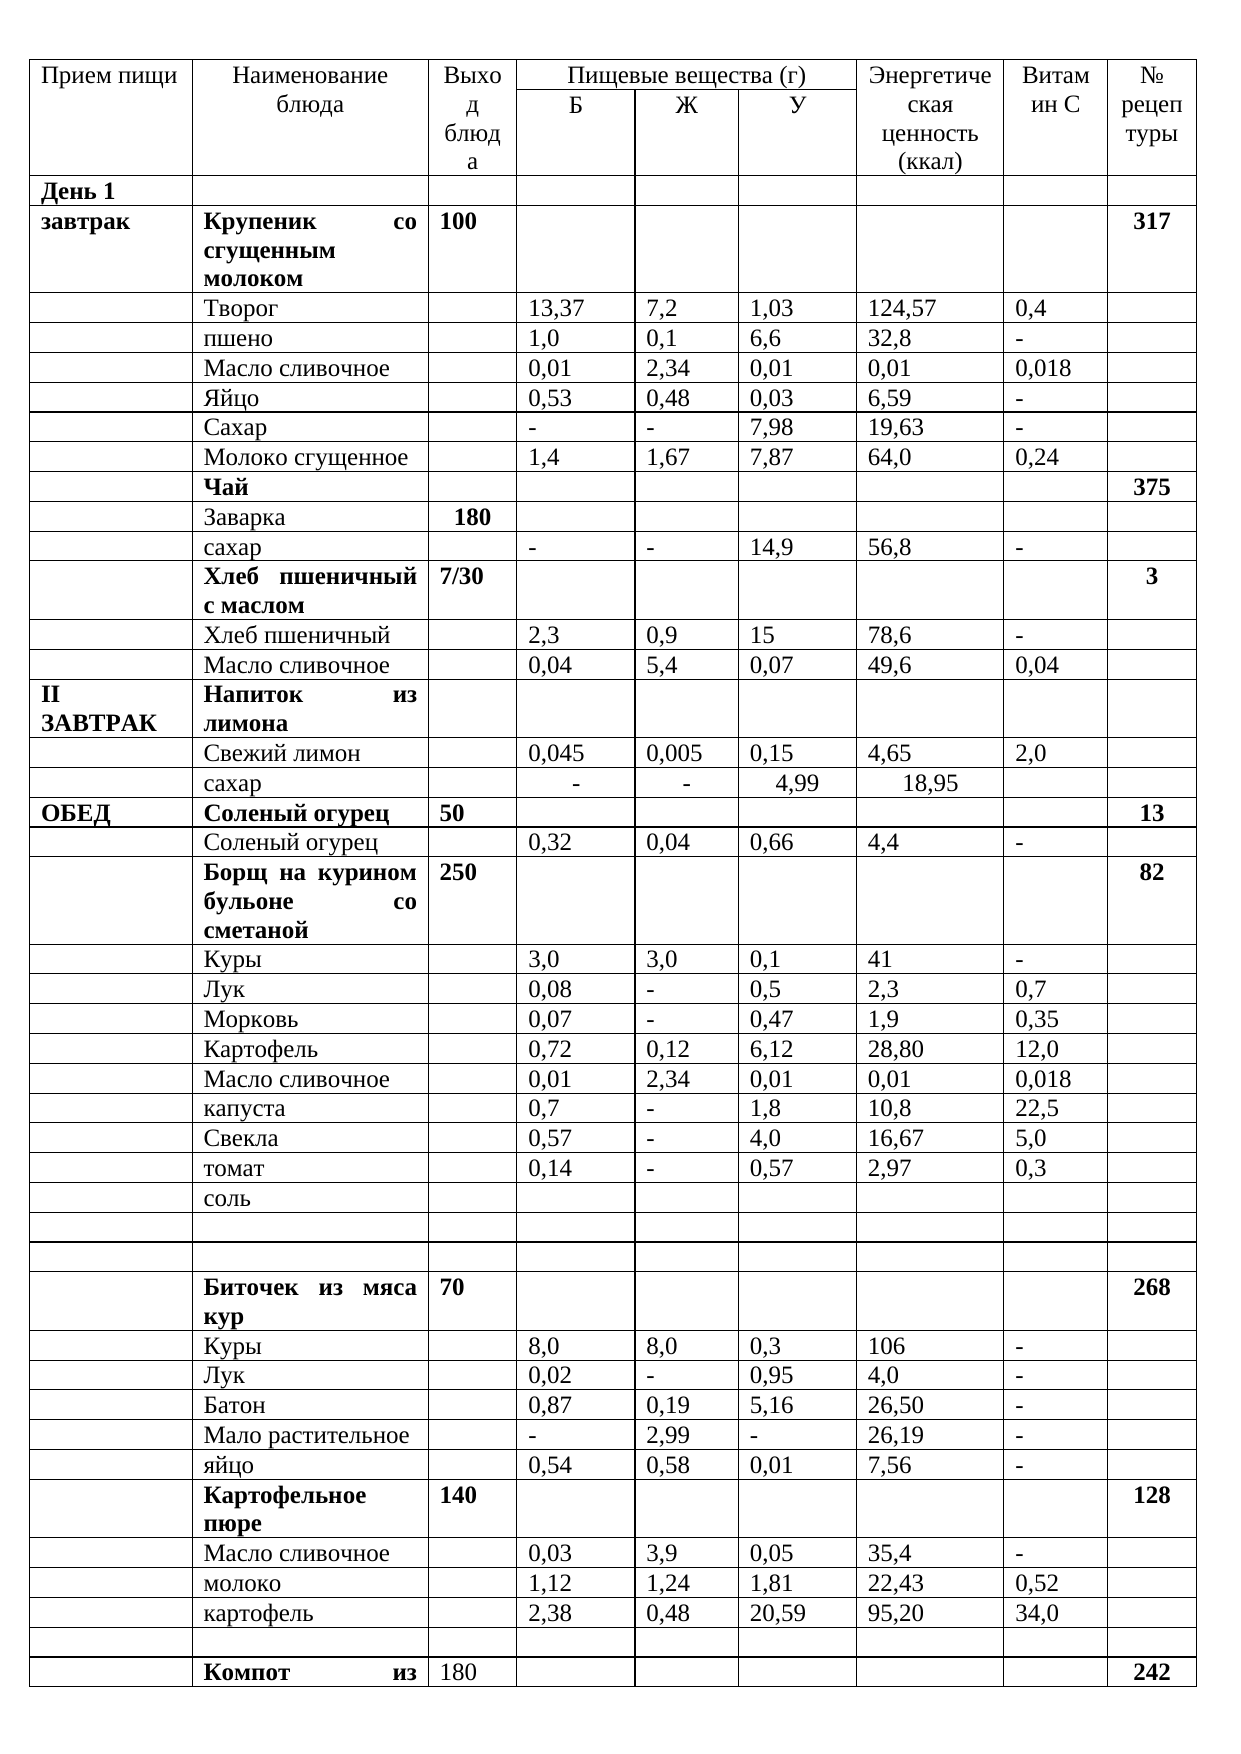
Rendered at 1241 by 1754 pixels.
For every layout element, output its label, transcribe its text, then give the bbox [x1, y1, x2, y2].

table_cell [429, 974, 516, 1003]
table_cell - [1004, 383, 1107, 411]
table_cell 2,3 [857, 974, 1003, 1003]
table_cell [636, 176, 738, 205]
table_cell [739, 798, 856, 826]
table_cell 0,01 [739, 1064, 856, 1092]
table_cell 268 [1108, 1272, 1196, 1330]
table_cell [636, 1480, 738, 1537]
table_cell 7/30 [429, 561, 516, 619]
table_cell [636, 502, 738, 531]
table_cell 22,43 [857, 1568, 1003, 1597]
table_cell 6,59 [857, 383, 1003, 411]
table_cell [30, 1331, 192, 1359]
table_cell [1108, 176, 1196, 205]
table_cell [429, 620, 516, 649]
table_cell [30, 1628, 192, 1656]
table_cell Свежий лимон [193, 738, 428, 767]
table_cell [30, 502, 192, 531]
table_cell [1108, 1094, 1196, 1122]
table_cell [1004, 1272, 1107, 1330]
table_cell [1108, 620, 1196, 649]
table_cell [1108, 1034, 1196, 1063]
table_cell [30, 532, 192, 560]
table_cell 7,2 [636, 293, 738, 322]
table_cell [636, 680, 738, 737]
table_cell [429, 1064, 516, 1092]
table_cell [636, 1243, 738, 1271]
table_cell 1,0 [517, 323, 634, 352]
table_cell [1108, 680, 1196, 737]
table_cell [30, 620, 192, 649]
table_cell [636, 1183, 738, 1212]
table_cell ОБЕД [30, 798, 192, 826]
table_cell [1108, 1450, 1196, 1479]
table_cell [1108, 1390, 1196, 1419]
table_cell [193, 176, 428, 205]
table_cell 5,4 [636, 650, 738, 678]
table_cell [1108, 442, 1196, 471]
table_cell [429, 472, 516, 501]
table_cell 0,32 [517, 828, 634, 856]
table_cell 242 [1108, 1658, 1196, 1686]
table_cell 82 [1108, 857, 1196, 943]
table_cell [1004, 176, 1107, 205]
table_cell 0,07 [517, 1004, 634, 1033]
table_cell [30, 1272, 192, 1330]
table_cell Куры [193, 1331, 428, 1359]
table_cell [857, 1628, 1003, 1656]
table_cell - [636, 974, 738, 1003]
table_cell - [1004, 323, 1107, 352]
table_cell 2,97 [857, 1153, 1003, 1182]
table_cell [739, 1480, 856, 1537]
table_cell [429, 413, 516, 441]
table_cell [517, 1658, 634, 1686]
table_cell [1108, 1123, 1196, 1152]
table_cell [517, 176, 634, 205]
table_cell - [1004, 1450, 1107, 1479]
table_cell [30, 738, 192, 767]
table_cell 2,34 [636, 353, 738, 382]
table_cell Масло сливочное [193, 353, 428, 382]
table_cell 0,01 [517, 1064, 634, 1092]
table_cell 2,34 [636, 1064, 738, 1092]
table_cell 2,3 [517, 620, 634, 649]
table_cell [429, 1034, 516, 1063]
table_cell [1004, 561, 1107, 619]
table_cell [30, 1004, 192, 1033]
table_cell - [1004, 945, 1107, 973]
table_cell 0,5 [739, 974, 856, 1003]
table_cell [1004, 1213, 1107, 1241]
table_cell 4,65 [857, 738, 1003, 767]
table_cell - [517, 413, 634, 441]
table_cell соль [193, 1183, 428, 1212]
table_cell Мало растительное [193, 1420, 428, 1449]
table_cell 1,9 [857, 1004, 1003, 1033]
table_cell картофель [193, 1598, 428, 1627]
table_cell 41 [857, 945, 1003, 973]
table_cell [30, 1183, 192, 1212]
table_cell Сахар [193, 413, 428, 441]
table_cell [1108, 738, 1196, 767]
table_cell [429, 680, 516, 737]
table_cell [857, 502, 1003, 531]
table_cell [1004, 502, 1107, 531]
table_cell Масло сливочное [193, 1064, 428, 1092]
table_cell [739, 176, 856, 205]
table_cell [30, 353, 192, 382]
table_cell 2,0 [1004, 738, 1107, 767]
table_cell Биточек из мяса кур [193, 1272, 428, 1330]
table_cell [857, 206, 1003, 292]
table_cell 26,50 [857, 1390, 1003, 1419]
table_cell [429, 1450, 516, 1479]
table_cell 1,81 [739, 1568, 856, 1597]
table_cell 0,045 [517, 738, 634, 767]
table_cell - [636, 1004, 738, 1033]
table_cell [1108, 974, 1196, 1003]
table_cell [429, 1568, 516, 1597]
table_cell [517, 1213, 634, 1241]
table_cell [739, 680, 856, 737]
table_cell [429, 1004, 516, 1033]
table_cell [30, 561, 192, 619]
table_cell [1108, 1183, 1196, 1212]
table_cell [30, 768, 192, 797]
table_cell 6,6 [739, 323, 856, 352]
table_cell - [1004, 1390, 1107, 1419]
table_cell 0,12 [636, 1034, 738, 1063]
table_cell [30, 323, 192, 352]
table_cell [739, 1183, 856, 1212]
table_cell 14,9 [739, 532, 856, 560]
table_cell 95,20 [857, 1598, 1003, 1627]
table_cell 0,72 [517, 1034, 634, 1063]
table_cell [1004, 798, 1107, 826]
table_cell 3 [1108, 561, 1196, 619]
table_cell - [1004, 1420, 1107, 1449]
table_cell 0,95 [739, 1361, 856, 1389]
table_cell 1,12 [517, 1568, 634, 1597]
table_cell 0,03 [739, 383, 856, 411]
table_cell 1,8 [739, 1094, 856, 1122]
table_cell 0,87 [517, 1390, 634, 1419]
table_cell [429, 650, 516, 678]
table_cell [30, 1568, 192, 1597]
table_cell 26,19 [857, 1420, 1003, 1449]
table_cell 0,57 [517, 1123, 634, 1152]
table_cell [30, 1598, 192, 1627]
table_cell [429, 442, 516, 471]
table_cell - [1004, 828, 1107, 856]
table_cell [429, 1598, 516, 1627]
table_cell [30, 1034, 192, 1063]
table_cell [857, 176, 1003, 205]
table_cell 6,12 [739, 1034, 856, 1063]
table_cell [739, 1658, 856, 1686]
table_cell [429, 383, 516, 411]
table_cell 3,9 [636, 1538, 738, 1567]
table_cell [636, 206, 738, 292]
table_cell [30, 1123, 192, 1152]
table_cell [1004, 1658, 1107, 1686]
table_cell 0,7 [1004, 974, 1107, 1003]
table_cell 0,14 [517, 1153, 634, 1182]
table_cell [1004, 1243, 1107, 1271]
table_cell яйцо [193, 1450, 428, 1479]
table_cell [429, 1243, 516, 1271]
table_cell [1108, 650, 1196, 678]
table_cell 0,07 [739, 650, 856, 678]
table_cell 7,87 [739, 442, 856, 471]
table_cell [1108, 1568, 1196, 1597]
table_cell [429, 945, 516, 973]
table_cell 0,04 [1004, 650, 1107, 678]
table_cell Чай [193, 472, 428, 501]
table_cell [1108, 353, 1196, 382]
table_cell [30, 413, 192, 441]
table_cell [1108, 1598, 1196, 1627]
table_cell [1108, 502, 1196, 531]
table_cell [193, 1213, 428, 1241]
table_cell - [1004, 620, 1107, 649]
table_cell [636, 1213, 738, 1241]
table_cell молоко [193, 1568, 428, 1597]
table_cell [1108, 1064, 1196, 1092]
table_cell [30, 1658, 192, 1686]
table_cell 0,1 [739, 945, 856, 973]
table_cell 0,1 [636, 323, 738, 352]
table_cell 10,8 [857, 1094, 1003, 1122]
table_cell капуста [193, 1094, 428, 1122]
table_cell Крупеник со сгущенным молоком [193, 206, 428, 292]
table_cell [30, 1538, 192, 1567]
table_cell 0,018 [1004, 1064, 1107, 1092]
table_cell 0,018 [1004, 353, 1107, 382]
table_cell 0,52 [1004, 1568, 1107, 1597]
table_cell 0,005 [636, 738, 738, 767]
table_cell 0,48 [636, 1598, 738, 1627]
table_cell [30, 383, 192, 411]
table_cell 1,24 [636, 1568, 738, 1597]
table_cell Б [517, 90, 634, 175]
table_cell 0,47 [739, 1004, 856, 1033]
table_cell [30, 945, 192, 973]
table_cell 7,56 [857, 1450, 1003, 1479]
table_cell 0,35 [1004, 1004, 1107, 1033]
table_cell [636, 857, 738, 943]
table_header Витамин С [1004, 60, 1107, 175]
table_cell [1108, 1213, 1196, 1241]
table_cell Молоко сгущенное [193, 442, 428, 471]
table_cell [30, 1094, 192, 1122]
table_cell 0,3 [739, 1331, 856, 1359]
table_cell [1004, 472, 1107, 501]
table_cell Ж [636, 90, 738, 175]
table_cell 4,0 [857, 1361, 1003, 1389]
table_cell - [636, 1361, 738, 1389]
table_cell [1004, 1628, 1107, 1656]
table_cell [429, 1390, 516, 1419]
table_cell 1,03 [739, 293, 856, 322]
table_cell [1004, 680, 1107, 737]
table_cell [429, 1153, 516, 1182]
table_cell [1108, 1420, 1196, 1449]
table_cell [30, 1064, 192, 1092]
table_cell - [1004, 1331, 1107, 1359]
table_cell Заварка [193, 502, 428, 531]
table_cell [30, 974, 192, 1003]
table_cell [517, 680, 634, 737]
table_cell [30, 293, 192, 322]
table_cell 56,8 [857, 532, 1003, 560]
table_cell 15 [739, 620, 856, 649]
table_cell [429, 738, 516, 767]
table_cell [636, 561, 738, 619]
table_header Выход блюда [429, 60, 516, 175]
table_cell Соленый огурец [193, 828, 428, 856]
table_cell завтрак [30, 206, 192, 292]
table_header № рецептуры [1108, 60, 1196, 175]
table_cell [517, 1272, 634, 1330]
table_header Прием пищи [30, 60, 192, 175]
table_cell [739, 502, 856, 531]
table_cell Борщ на курином бульоне со сметаной [193, 857, 428, 943]
table_cell [517, 857, 634, 943]
table_cell - [636, 413, 738, 441]
table_cell [857, 857, 1003, 943]
table_cell 0,58 [636, 1450, 738, 1479]
table_cell [30, 1390, 192, 1419]
table_header Энергетическая ценность (ккал) [857, 60, 1003, 175]
table_header Наименование блюда [193, 60, 428, 175]
table_cell 16,67 [857, 1123, 1003, 1152]
table_cell 4,0 [739, 1123, 856, 1152]
table_cell 0,01 [857, 353, 1003, 382]
table_cell сахар [193, 768, 428, 797]
table_cell [1108, 1331, 1196, 1359]
table_cell [1108, 413, 1196, 441]
table_cell [429, 828, 516, 856]
table_cell - [1004, 1361, 1107, 1389]
table_cell 0,02 [517, 1361, 634, 1389]
table_cell 35,4 [857, 1538, 1003, 1567]
table_cell [1108, 383, 1196, 411]
table_cell 5,16 [739, 1390, 856, 1419]
table_cell - [636, 1153, 738, 1182]
table_cell [429, 532, 516, 560]
table_cell - [636, 532, 738, 560]
table_cell [857, 1272, 1003, 1330]
table_cell [429, 176, 516, 205]
table_cell 180 [429, 502, 516, 531]
table_cell 0,04 [517, 650, 634, 678]
table_cell 0,19 [636, 1390, 738, 1419]
table_cell 4,4 [857, 828, 1003, 856]
table_cell [739, 206, 856, 292]
table_cell [30, 442, 192, 471]
table_cell [30, 828, 192, 856]
table_cell 0,01 [739, 1450, 856, 1479]
table_cell 106 [857, 1331, 1003, 1359]
table_cell Свекла [193, 1123, 428, 1152]
table_cell - [636, 1094, 738, 1122]
table_cell [30, 1480, 192, 1537]
table_cell - [636, 768, 738, 797]
table_cell 0,05 [739, 1538, 856, 1567]
table_cell 7,98 [739, 413, 856, 441]
table_cell 8,0 [636, 1331, 738, 1359]
table_cell [857, 1658, 1003, 1686]
table_cell [30, 1153, 192, 1182]
table_cell 375 [1108, 472, 1196, 501]
table_cell Творог [193, 293, 428, 322]
table_cell [429, 1183, 516, 1212]
table_cell [517, 798, 634, 826]
table_cell [193, 1243, 428, 1271]
table_cell [1004, 1480, 1107, 1537]
table_cell 0,01 [517, 353, 634, 382]
table_cell 34,0 [1004, 1598, 1107, 1627]
table_cell [517, 1628, 634, 1656]
table_cell 0,04 [636, 828, 738, 856]
table_cell [636, 472, 738, 501]
table_cell 12,0 [1004, 1034, 1107, 1063]
table_cell [636, 798, 738, 826]
table_cell День 1 [30, 176, 192, 205]
table_cell [517, 472, 634, 501]
table_cell Хлеб пшеничный [193, 620, 428, 649]
table_cell 250 [429, 857, 516, 943]
table_cell [429, 1628, 516, 1656]
table_cell [1108, 323, 1196, 352]
table_cell [739, 1213, 856, 1241]
table_cell [857, 561, 1003, 619]
table_cell Картофель [193, 1034, 428, 1063]
table_cell 13,37 [517, 293, 634, 322]
table_cell - [517, 1420, 634, 1449]
table_cell 180 [429, 1658, 516, 1686]
table_cell [517, 561, 634, 619]
table_cell 18,95 [857, 768, 1003, 797]
table_cell [1108, 1004, 1196, 1033]
table_cell [1004, 206, 1107, 292]
table_cell - [517, 768, 634, 797]
table_cell [1108, 828, 1196, 856]
table_cell 0,66 [739, 828, 856, 856]
table_cell Масло сливочное [193, 650, 428, 678]
table_cell 0,54 [517, 1450, 634, 1479]
table_cell [857, 1243, 1003, 1271]
table_cell [30, 1450, 192, 1479]
table_cell [857, 680, 1003, 737]
table_cell [1004, 857, 1107, 943]
table_cell Картофельное пюре [193, 1480, 428, 1537]
table_cell Морковь [193, 1004, 428, 1033]
table_cell пшено [193, 323, 428, 352]
table_cell [517, 1183, 634, 1212]
table_cell [857, 798, 1003, 826]
table_cell 0,03 [517, 1538, 634, 1567]
table_cell 3,0 [517, 945, 634, 973]
table_cell [1108, 1153, 1196, 1182]
table_cell [1108, 1361, 1196, 1389]
table_cell [739, 1272, 856, 1330]
table_cell 19,63 [857, 413, 1003, 441]
table_cell 1,67 [636, 442, 738, 471]
table_cell [30, 1243, 192, 1271]
table_cell 317 [1108, 206, 1196, 292]
table_cell - [636, 1123, 738, 1152]
table_cell [429, 353, 516, 382]
table_cell 124,57 [857, 293, 1003, 322]
table_cell [517, 502, 634, 531]
table_cell 2,99 [636, 1420, 738, 1449]
table_cell 0,7 [517, 1094, 634, 1122]
table_cell [429, 1094, 516, 1122]
table_cell 0,53 [517, 383, 634, 411]
table_cell сахар [193, 532, 428, 560]
table_cell [1108, 945, 1196, 973]
table_cell Компот из лимонов [193, 1658, 428, 1686]
table_cell Батон [193, 1390, 428, 1419]
table_cell [517, 1243, 634, 1271]
table_cell Масло сливочное [193, 1538, 428, 1567]
table_cell 0,9 [636, 620, 738, 649]
table_cell [739, 472, 856, 501]
table_cell [429, 293, 516, 322]
table_cell 0,3 [1004, 1153, 1107, 1182]
table_cell [1108, 293, 1196, 322]
table_cell [30, 650, 192, 678]
table_cell [636, 1272, 738, 1330]
table_cell 0,08 [517, 974, 634, 1003]
table_cell 64,0 [857, 442, 1003, 471]
table_cell Яйцо [193, 383, 428, 411]
table_cell - [1004, 1538, 1107, 1567]
table_cell [1108, 532, 1196, 560]
table_cell 8,0 [517, 1331, 634, 1359]
table_cell [857, 472, 1003, 501]
table_cell 3,0 [636, 945, 738, 973]
table_cell 0,57 [739, 1153, 856, 1182]
table_cell [1108, 1628, 1196, 1656]
table_cell 128 [1108, 1480, 1196, 1537]
table_cell 22,5 [1004, 1094, 1107, 1122]
table_cell [636, 1628, 738, 1656]
table_cell 5,0 [1004, 1123, 1107, 1152]
table_cell [30, 1361, 192, 1389]
table_cell Лук [193, 1361, 428, 1389]
table_cell [429, 1361, 516, 1389]
table_cell [857, 1480, 1003, 1537]
table_cell [429, 1123, 516, 1152]
table_cell Напиток из лимона [193, 680, 428, 737]
table_cell 2,38 [517, 1598, 634, 1627]
table_cell [429, 1331, 516, 1359]
table_cell томат [193, 1153, 428, 1182]
table_cell [429, 1213, 516, 1241]
table_cell 0,01 [739, 353, 856, 382]
table_cell [636, 1658, 738, 1686]
table_cell [1108, 1243, 1196, 1271]
table_cell [739, 1628, 856, 1656]
table_cell [1004, 768, 1107, 797]
table_cell [429, 1420, 516, 1449]
table_cell II ЗАВТРАК [30, 680, 192, 737]
table_cell [739, 561, 856, 619]
table_cell [1108, 768, 1196, 797]
table_cell [429, 1538, 516, 1567]
table_cell 0,15 [739, 738, 856, 767]
table_cell - [739, 1420, 856, 1449]
table_cell Соленый огурец [193, 798, 428, 826]
table_cell 49,6 [857, 650, 1003, 678]
table_cell 13 [1108, 798, 1196, 826]
table_cell - [1004, 413, 1107, 441]
table_cell [30, 472, 192, 501]
table_cell 0,48 [636, 383, 738, 411]
table_cell [193, 1628, 428, 1656]
table_cell [30, 1213, 192, 1241]
table_cell [30, 857, 192, 943]
table_cell У [739, 90, 856, 175]
table_cell 0,01 [857, 1064, 1003, 1092]
table_cell [739, 1243, 856, 1271]
table_cell Куры [193, 945, 428, 973]
table_cell [429, 323, 516, 352]
table_cell [857, 1213, 1003, 1241]
table_cell [517, 1480, 634, 1537]
table_header Пищевые вещества (г) [517, 60, 856, 89]
table_cell - [517, 532, 634, 560]
table_cell 50 [429, 798, 516, 826]
table_cell 140 [429, 1480, 516, 1537]
table_cell [1004, 1183, 1107, 1212]
table_cell 32,8 [857, 323, 1003, 352]
table_cell Лук [193, 974, 428, 1003]
table_cell - [1004, 532, 1107, 560]
table_cell [857, 1183, 1003, 1212]
table_cell 78,6 [857, 620, 1003, 649]
table_cell 28,80 [857, 1034, 1003, 1063]
table_cell 20,59 [739, 1598, 856, 1627]
table_cell [30, 1420, 192, 1449]
table_cell 0,4 [1004, 293, 1107, 322]
table_cell Хлеб пшеничный с маслом [193, 561, 428, 619]
table_cell [1108, 1538, 1196, 1567]
table_cell 70 [429, 1272, 516, 1330]
table_cell [429, 768, 516, 797]
table_cell [739, 857, 856, 943]
table_cell [517, 206, 634, 292]
table_cell 0,24 [1004, 442, 1107, 471]
table_cell 100 [429, 206, 516, 292]
table_cell 4,99 [739, 768, 856, 797]
table_cell 1,4 [517, 442, 634, 471]
